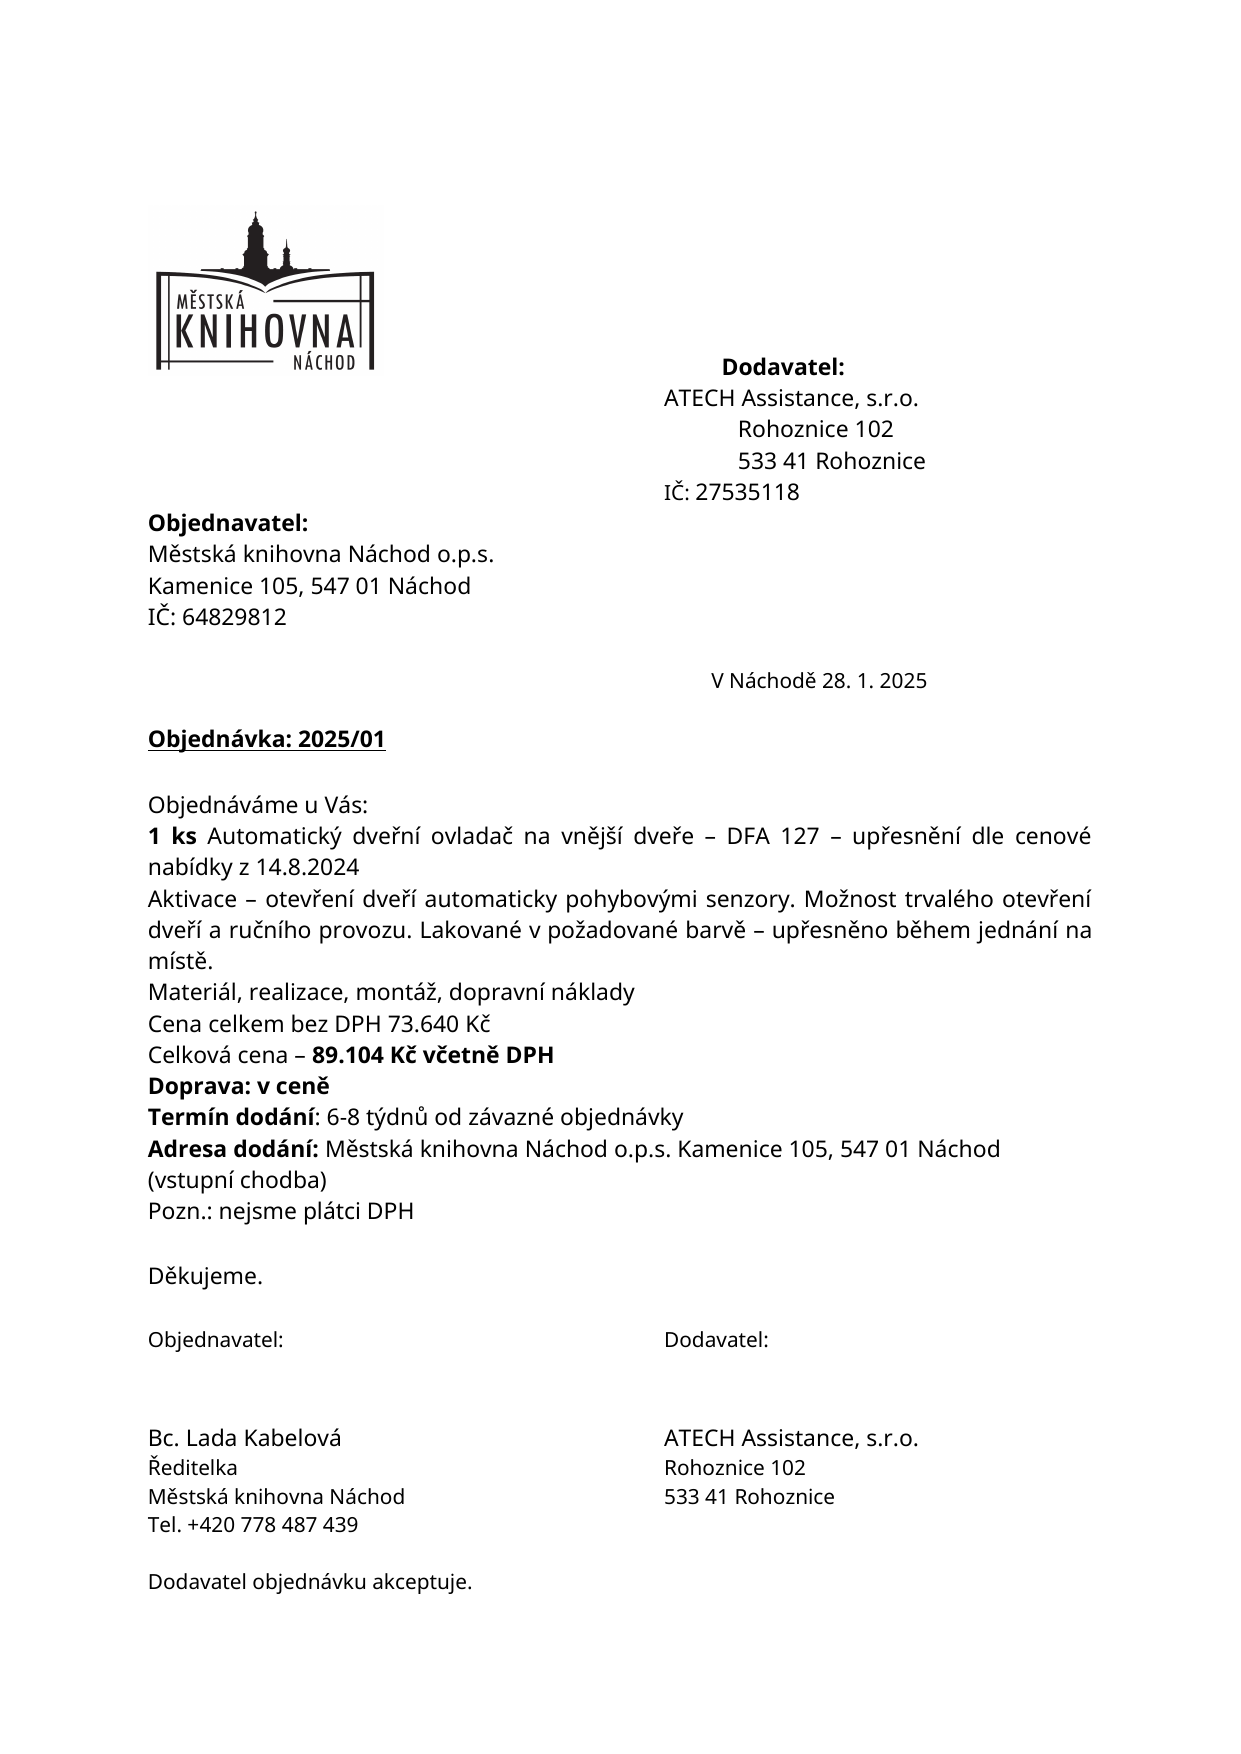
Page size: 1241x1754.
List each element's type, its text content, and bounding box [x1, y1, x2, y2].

text Tel. +420 778 487 439 [148, 1510, 1093, 1539]
text Termín dodání: 6-8 týdnů od závazné objednávky [148, 1101, 1093, 1132]
text IČ: 64829812 [148, 601, 1093, 632]
text ATECH Assistance, s.r.o. [148, 382, 1093, 413]
text 1 ks Automatický dveřní ovladač na vnější dveře – DFA 127 – upřesnění dle cenové nabídky z 14.8.2024 [148, 820, 1093, 882]
text Pozn.: nejsme plátci DPH [148, 1195, 1093, 1226]
text Rohoznice 102 [148, 413, 1093, 445]
text Objednavatel: Dodavatel: [148, 1326, 1093, 1354]
text Městská knihovna Náchod 533 41 Rohoznice [148, 1482, 1093, 1510]
picture [147, 205, 384, 376]
text Městská knihovna Náchod o.p.s. [148, 538, 1093, 570]
text Objednávka: 2025/01 [148, 723, 1093, 755]
text Dodavatel: [148, 205, 1093, 382]
text Doprava: v ceně [148, 1070, 1093, 1101]
text Dodavatel objednávku akceptuje. [148, 1567, 1093, 1596]
text Materiál, realizace, montáž, dopravní náklady [148, 976, 1093, 1007]
text 533 41 Rohoznice [148, 445, 1093, 476]
text IČ: 27535118 [148, 476, 1093, 507]
text Objednáváme u Vás: [148, 789, 1093, 820]
text Celková cena – 89.104 Kč včetně DPH [148, 1039, 1093, 1070]
text Adresa dodání: Městská knihovna Náchod o.p.s. Kamenice 105, 547 01 Náchod (vstupní chodba) [148, 1132, 1093, 1195]
text Objednavatel: [148, 507, 1093, 538]
text V Náchodě 28. 1. 2025 [148, 666, 1093, 695]
text Aktivace – otevření dveří automaticky pohybovými senzory. Možnost trvalého otevření dveří a ručního provozu. Lakované v požadované barvě – upřesněno během jednání na místě. [148, 882, 1093, 976]
text Ředitelka Rohoznice 102 [148, 1453, 1093, 1482]
text Kamenice 105, 547 01 Náchod [148, 570, 1093, 601]
text Bc. Lada Kabelová ATECH Assistance, s.r.o. [148, 1422, 1093, 1453]
text Cena celkem bez DPH 73.640 Kč [148, 1007, 1093, 1039]
text Děkujeme. [148, 1260, 1093, 1292]
